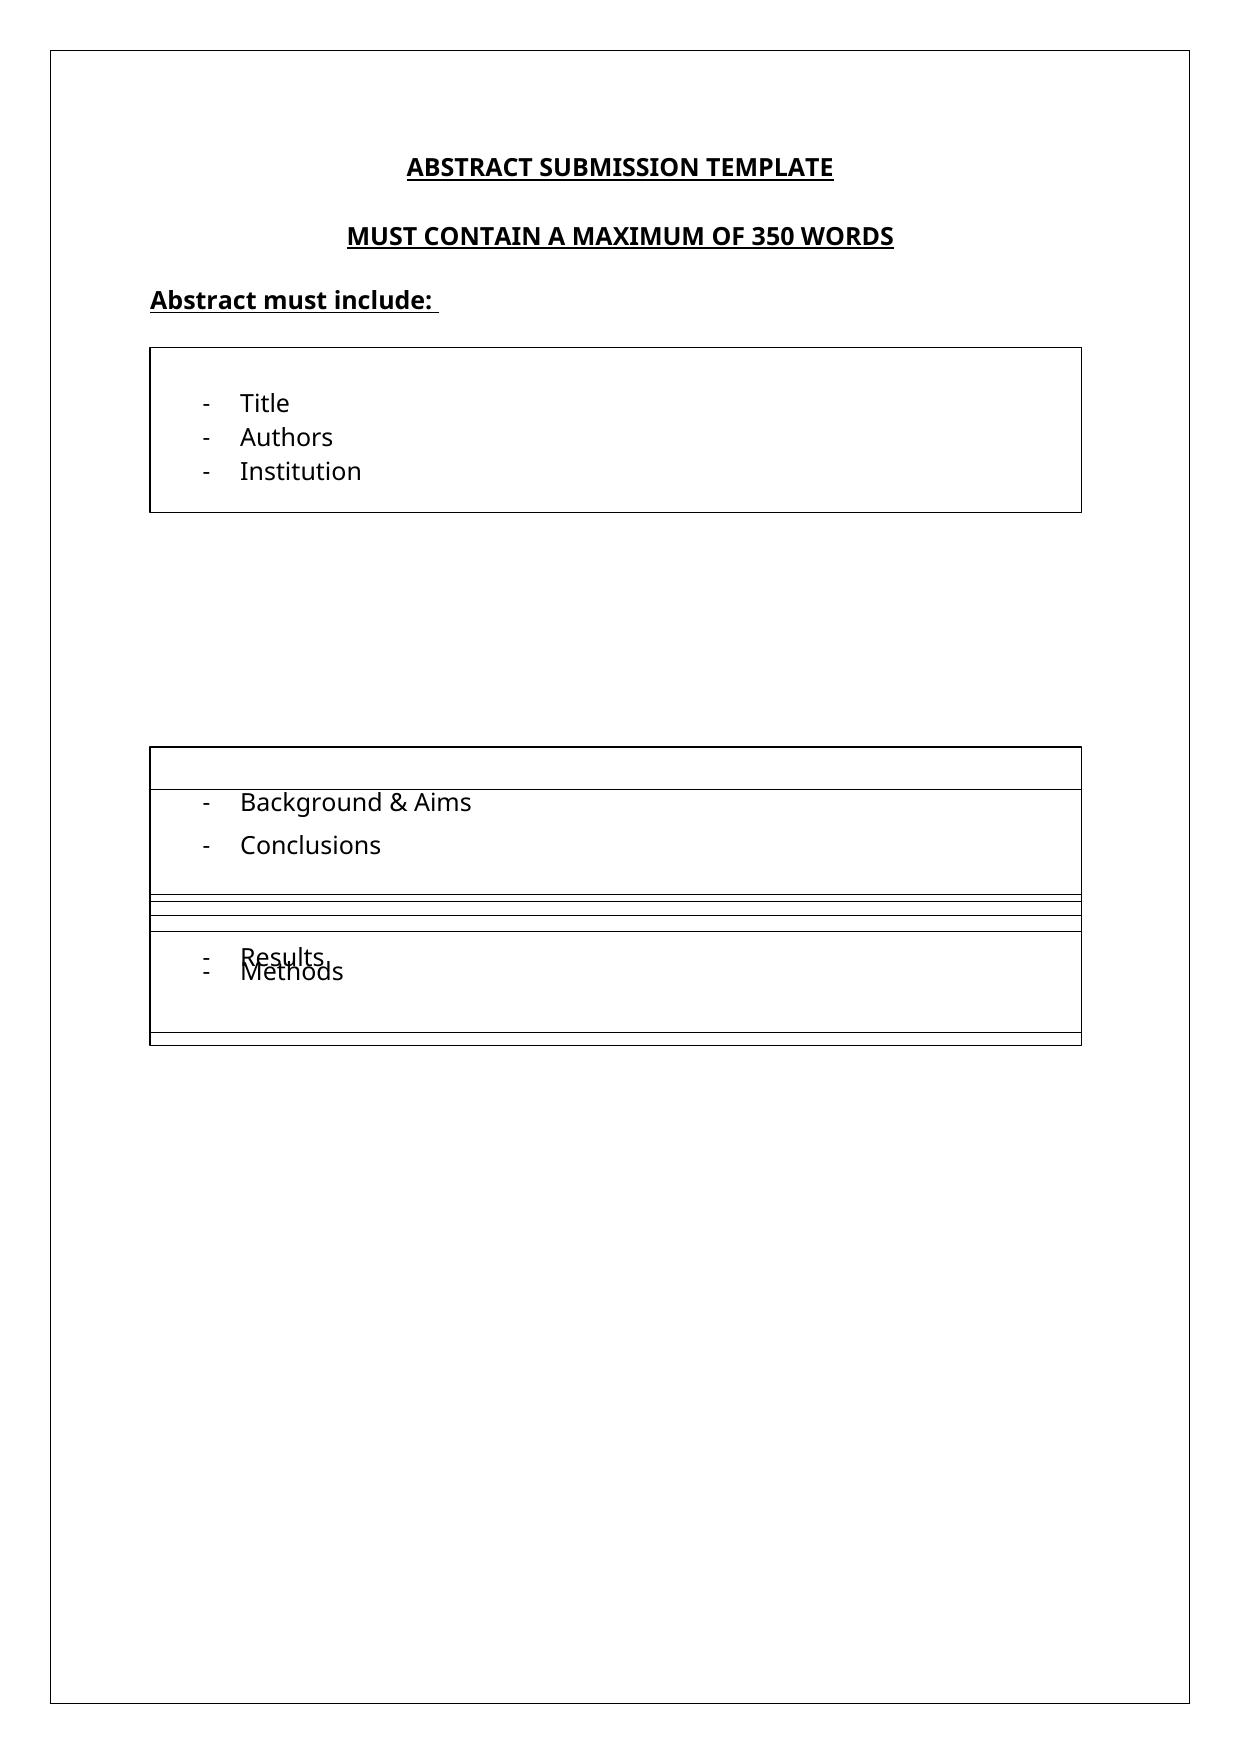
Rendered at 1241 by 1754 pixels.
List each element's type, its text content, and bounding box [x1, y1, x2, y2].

text ABSTRACT SUBMISSION TEMPLATE [150, 150, 1090, 184]
text MUST CONTAIN A MAXIMUM OF 350 WORDS [150, 218, 1090, 252]
text Abstract must include: [150, 283, 1090, 317]
